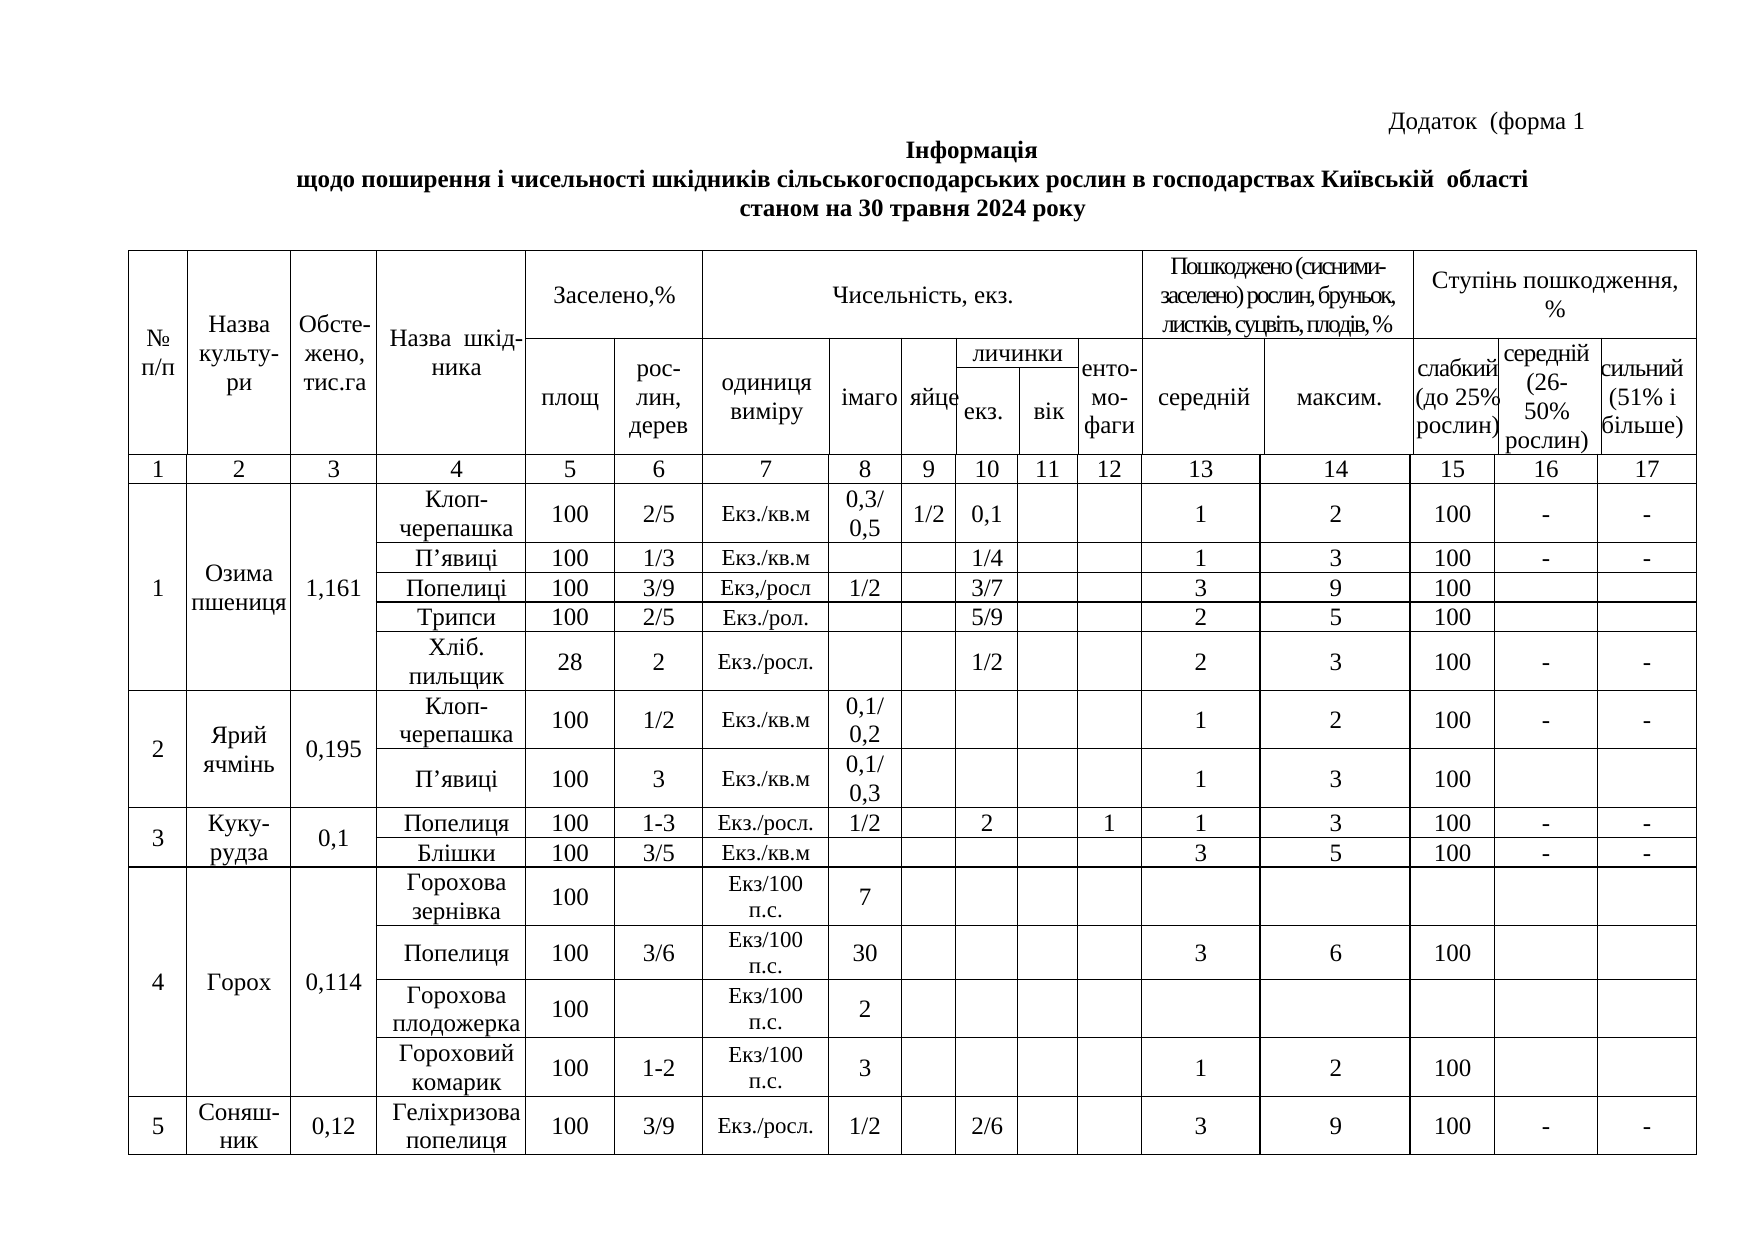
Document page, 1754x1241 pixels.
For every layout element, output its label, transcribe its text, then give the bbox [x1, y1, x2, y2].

text щодо поширення і чисельності шкідників сільськогосподарських рослин в господарствах Київській області [142, 164, 1683, 193]
table_cell 1 [1142, 484, 1259, 542]
table_cell [956, 749, 1017, 807]
table_cell 1 [1142, 543, 1259, 572]
table_cell 3 [615, 749, 702, 807]
table_cell [902, 868, 955, 925]
table_cell [1142, 980, 1259, 1037]
table_cell 3 [1261, 632, 1409, 690]
table_cell - [1495, 632, 1597, 690]
table_header Назва шкід-ника [377, 251, 525, 453]
table_cell 10 [956, 455, 1017, 483]
table_cell [1495, 868, 1597, 925]
table_cell 3 [829, 1038, 901, 1096]
table_cell [1495, 926, 1597, 979]
table_cell 100 [1411, 838, 1494, 866]
table_cell 3 [1142, 926, 1259, 979]
table_cell [1078, 1038, 1141, 1096]
table_cell 100 [1411, 632, 1494, 690]
table_cell [1018, 749, 1077, 807]
table_header № п/п [129, 251, 187, 453]
table_cell Екз./росл. [703, 1097, 828, 1154]
table_cell 2 [1261, 484, 1409, 542]
table_cell 3 [1142, 838, 1259, 866]
table_cell [1078, 691, 1141, 748]
table_cell [902, 573, 955, 601]
table_cell 3/9 [615, 1097, 702, 1154]
table_cell 100 [1411, 484, 1494, 542]
table_cell [956, 868, 1017, 925]
table_cell 2/5 [615, 603, 702, 631]
table_cell [1078, 603, 1141, 631]
table_cell 3 [1261, 749, 1409, 807]
table_cell 2 [1142, 603, 1259, 631]
table_cell 0,1/0,3 [829, 749, 901, 807]
table_cell 1/2 [829, 1097, 901, 1154]
table_cell [902, 632, 955, 690]
table_cell [1078, 838, 1141, 866]
table_cell 100 [526, 603, 614, 631]
table_cell Хліб. пильщик [377, 632, 525, 690]
table_cell - [1495, 484, 1597, 542]
table_cell середній (26-50% рослин) [1499, 339, 1601, 453]
table_cell 100 [1411, 926, 1494, 979]
table_cell [1411, 868, 1494, 925]
table_cell Екз./кв.м [703, 749, 828, 807]
table_cell - [1598, 691, 1696, 748]
table_cell 2 [829, 980, 901, 1037]
table_cell [1411, 980, 1494, 1037]
table_cell 2 [1261, 1038, 1409, 1096]
table_cell 1/4 [956, 543, 1017, 572]
table_cell Екз./кв.м [703, 838, 828, 866]
table_cell [1598, 868, 1696, 925]
table_cell [1495, 573, 1597, 601]
table_cell Попелиці [377, 573, 525, 601]
table_cell - [1495, 838, 1597, 866]
table_cell [956, 838, 1017, 866]
table_cell 1/2 [902, 484, 955, 542]
table_cell 1 [1078, 808, 1141, 837]
table_cell 0,1 [291, 808, 376, 866]
table_cell [1078, 543, 1141, 572]
table_cell 3/5 [615, 838, 702, 866]
table_cell [829, 543, 901, 572]
table_header Чисельність, екз. [703, 251, 1142, 337]
table_cell [1495, 749, 1597, 807]
table_cell [1018, 980, 1077, 1037]
table_header Заселено,% [526, 251, 702, 337]
table_cell Екз./рол. [703, 603, 828, 631]
table_cell 0,12 [291, 1097, 376, 1154]
table_cell 6 [1261, 926, 1409, 979]
table_cell [1598, 573, 1696, 601]
table_cell 100 [526, 543, 614, 572]
table_cell рос-лин, дерев [615, 339, 702, 453]
table_cell 2 [187, 455, 290, 483]
table_cell 2 [956, 808, 1017, 837]
table_cell яйце [902, 339, 956, 453]
table_cell 0,114 [291, 868, 376, 1096]
table_cell 3/6 [615, 926, 702, 979]
table_cell [1495, 603, 1597, 631]
table_cell Гороховий комарик [377, 1038, 525, 1096]
table_cell - [1598, 838, 1696, 866]
table_cell 2/6 [956, 1097, 1017, 1154]
table_cell середній [1143, 339, 1264, 453]
table_cell - [1598, 808, 1696, 837]
table_cell 100 [1411, 603, 1494, 631]
table_cell 100 [526, 980, 614, 1037]
table_cell 9 [1261, 1097, 1409, 1154]
table_cell [902, 749, 955, 807]
table_cell 1-3 [615, 808, 702, 837]
table_cell [615, 868, 702, 925]
table_header Пошкоджено (сисними-заселено) рослин, бруньок, листків, суцвіть, плодів, % [1143, 251, 1413, 337]
table_cell [902, 691, 955, 748]
table_cell 3/7 [956, 573, 1017, 601]
table_cell [1018, 543, 1077, 572]
table_cell 1 [1142, 691, 1259, 748]
table_cell личинки [957, 339, 1078, 367]
table_cell 12 [1078, 455, 1141, 483]
table_cell [615, 980, 702, 1037]
table_cell імаго [830, 339, 901, 453]
table_cell [1018, 573, 1077, 601]
table_cell 100 [1411, 543, 1494, 572]
table_cell [1018, 868, 1077, 925]
table_cell 3 [1142, 1097, 1259, 1154]
table_cell максим. [1265, 339, 1413, 453]
table_cell 1/2 [615, 691, 702, 748]
table_cell 5 [129, 1097, 186, 1154]
table_cell [956, 691, 1017, 748]
table_cell Екз./росл. [703, 808, 828, 837]
table_cell [1018, 691, 1077, 748]
table_cell 5 [1261, 603, 1409, 631]
table_cell [1018, 1097, 1077, 1154]
table_cell 5 [526, 455, 614, 483]
text Додаток (форма 1 [142, 106, 1683, 135]
table_cell Екз/100 п.с. [703, 1038, 828, 1096]
table_cell - [1598, 1097, 1696, 1154]
table_cell [1598, 603, 1696, 631]
table_cell [1018, 808, 1077, 837]
table_cell 6 [615, 455, 702, 483]
table_cell 3 [129, 808, 186, 866]
table_cell 1/2 [829, 573, 901, 601]
table_cell [1078, 749, 1141, 807]
table_cell Попелиця [377, 808, 525, 837]
table_cell 1 [129, 484, 186, 690]
title Інформація [230, 135, 1683, 164]
table_cell - [1598, 484, 1696, 542]
table_cell [1495, 1038, 1597, 1096]
table_cell [902, 543, 955, 572]
table_cell 100 [526, 926, 614, 979]
table_cell [1018, 632, 1077, 690]
table_cell 100 [1411, 749, 1494, 807]
table_cell Екз/100 п.с. [703, 926, 828, 979]
table_cell 3 [1142, 573, 1259, 601]
table_cell [902, 926, 955, 979]
table_cell 4 [377, 455, 525, 483]
table_cell [956, 1038, 1017, 1096]
table_cell Горохова плодожерка [377, 980, 525, 1037]
table_cell енто-мо-фаги [1079, 339, 1142, 453]
table_cell Ярий ячмінь [187, 691, 290, 807]
table_cell 100 [1411, 691, 1494, 748]
table_cell [1142, 868, 1259, 925]
table_cell [902, 808, 955, 837]
table_cell екз. [957, 368, 1019, 453]
table_cell 1 [1142, 1038, 1259, 1096]
table_cell [902, 1038, 955, 1096]
table_cell [1598, 926, 1696, 979]
table_cell 2 [615, 632, 702, 690]
table_cell [1495, 980, 1597, 1037]
table_cell [1018, 838, 1077, 866]
table_cell [1018, 603, 1077, 631]
table_header Обсте-жено, тис.га [291, 251, 376, 453]
table_cell [902, 603, 955, 631]
table_cell Горохова зернівка [377, 868, 525, 925]
table_cell сильний (51% і більше) [1602, 339, 1696, 453]
table_cell слабкий (до 25% рослин) [1414, 339, 1498, 453]
table_cell [1078, 484, 1141, 542]
table_cell 3 [1261, 808, 1409, 837]
table_cell 13 [1142, 455, 1259, 483]
table_cell Геліхризова попелиця [377, 1097, 525, 1154]
table_cell Трипси [377, 603, 525, 631]
table_cell Клоп-черепашка [377, 484, 525, 542]
table_cell вік [1020, 368, 1078, 453]
table_cell 100 [526, 808, 614, 837]
table_cell 1 [1142, 749, 1259, 807]
table_cell [902, 838, 955, 866]
table_cell [1261, 980, 1409, 1037]
table_cell 28 [526, 632, 614, 690]
table_cell [1261, 868, 1409, 925]
table_cell Екз,/росл [703, 573, 828, 601]
table_cell [902, 980, 955, 1037]
table_cell 7 [829, 868, 901, 925]
table_cell 7 [703, 455, 828, 483]
table_cell 2 [129, 691, 186, 807]
table_cell 100 [1411, 808, 1494, 837]
table_cell [1078, 868, 1141, 925]
table_cell Попелиця [377, 926, 525, 979]
table_cell 100 [1411, 1097, 1494, 1154]
table_cell - [1495, 543, 1597, 572]
table_cell [1018, 484, 1077, 542]
table_cell 1/3 [615, 543, 702, 572]
table_cell [956, 926, 1017, 979]
table_cell П’явиці [377, 749, 525, 807]
table_cell - [1598, 543, 1696, 572]
table_cell 2 [1261, 691, 1409, 748]
table_cell [1598, 980, 1696, 1037]
table_cell Екз./росл. [703, 632, 828, 690]
table_cell 9 [902, 455, 955, 483]
table_cell 5 [1261, 838, 1409, 866]
table_cell [829, 632, 901, 690]
table_cell Соняш-ник [187, 1097, 290, 1154]
table_cell Горох [187, 868, 290, 1096]
table_cell 2 [1142, 632, 1259, 690]
table_cell 100 [526, 838, 614, 866]
table_cell 100 [1411, 1038, 1494, 1096]
table_cell 3 [291, 455, 376, 483]
table_cell 0,1 [956, 484, 1017, 542]
table_cell 0,195 [291, 691, 376, 807]
table_cell 1 [129, 455, 186, 483]
table_cell [1078, 573, 1141, 601]
table_cell П’явиці [377, 543, 525, 572]
table_cell - [1598, 632, 1696, 690]
table_cell 100 [526, 691, 614, 748]
table_cell [1598, 749, 1696, 807]
table_cell 1,161 [291, 484, 376, 690]
table_cell одиниця виміру [703, 339, 829, 453]
table_cell 1/2 [956, 632, 1017, 690]
table_cell 100 [526, 749, 614, 807]
table_cell Екз/100 п.с. [703, 868, 828, 925]
table_header Ступінь пошкодження, % [1414, 251, 1696, 337]
table_cell Екз./кв.м [703, 691, 828, 748]
table_cell [1078, 632, 1141, 690]
table_cell [1078, 980, 1141, 1037]
table_cell - [1495, 691, 1597, 748]
table_cell [1598, 1038, 1696, 1096]
table_cell площ [526, 339, 614, 453]
table_cell 1 [1142, 808, 1259, 837]
table_cell Куку-рудза [187, 808, 290, 866]
table_cell 14 [1261, 455, 1409, 483]
table_cell [1018, 926, 1077, 979]
table_cell 30 [829, 926, 901, 979]
table_cell [902, 1097, 955, 1154]
table_cell 3 [1261, 543, 1409, 572]
table_cell 15 [1411, 455, 1494, 483]
table_cell 100 [1411, 573, 1494, 601]
table_cell 100 [526, 484, 614, 542]
table_cell [956, 980, 1017, 1037]
table_cell 100 [526, 868, 614, 925]
table_cell 100 [526, 1038, 614, 1096]
table_cell 0,1/0,2 [829, 691, 901, 748]
table_cell 3/9 [615, 573, 702, 601]
table_cell [829, 838, 901, 866]
table_cell 0,3/0,5 [829, 484, 901, 542]
table_cell 4 [129, 868, 186, 1096]
table_cell 100 [526, 1097, 614, 1154]
table_cell [829, 603, 901, 631]
table_cell [1078, 926, 1141, 979]
table_cell 1/2 [829, 808, 901, 837]
table_cell - [1495, 1097, 1597, 1154]
table_cell Озима пшениця [187, 484, 290, 690]
table_cell 8 [829, 455, 901, 483]
table_cell Екз./кв.м [703, 543, 828, 572]
table_cell - [1495, 808, 1597, 837]
table_cell 11 [1018, 455, 1077, 483]
table_cell 16 [1495, 455, 1597, 483]
table_cell [1078, 1097, 1141, 1154]
table_cell Екз/100 п.с. [703, 980, 828, 1037]
table_cell 9 [1261, 573, 1409, 601]
table_cell 1-2 [615, 1038, 702, 1096]
table_cell Блішки [377, 838, 525, 866]
table_cell 2/5 [615, 484, 702, 542]
text станом на 30 травня 2024 року [142, 193, 1683, 221]
table_header Назва культу-ри [188, 251, 290, 453]
table_cell 5/9 [956, 603, 1017, 631]
table_cell 17 [1598, 455, 1696, 483]
table_cell Клоп-черепашка [377, 691, 525, 748]
table_cell [1018, 1038, 1077, 1096]
table_cell Екз./кв.м [703, 484, 828, 542]
table_cell 100 [526, 573, 614, 601]
